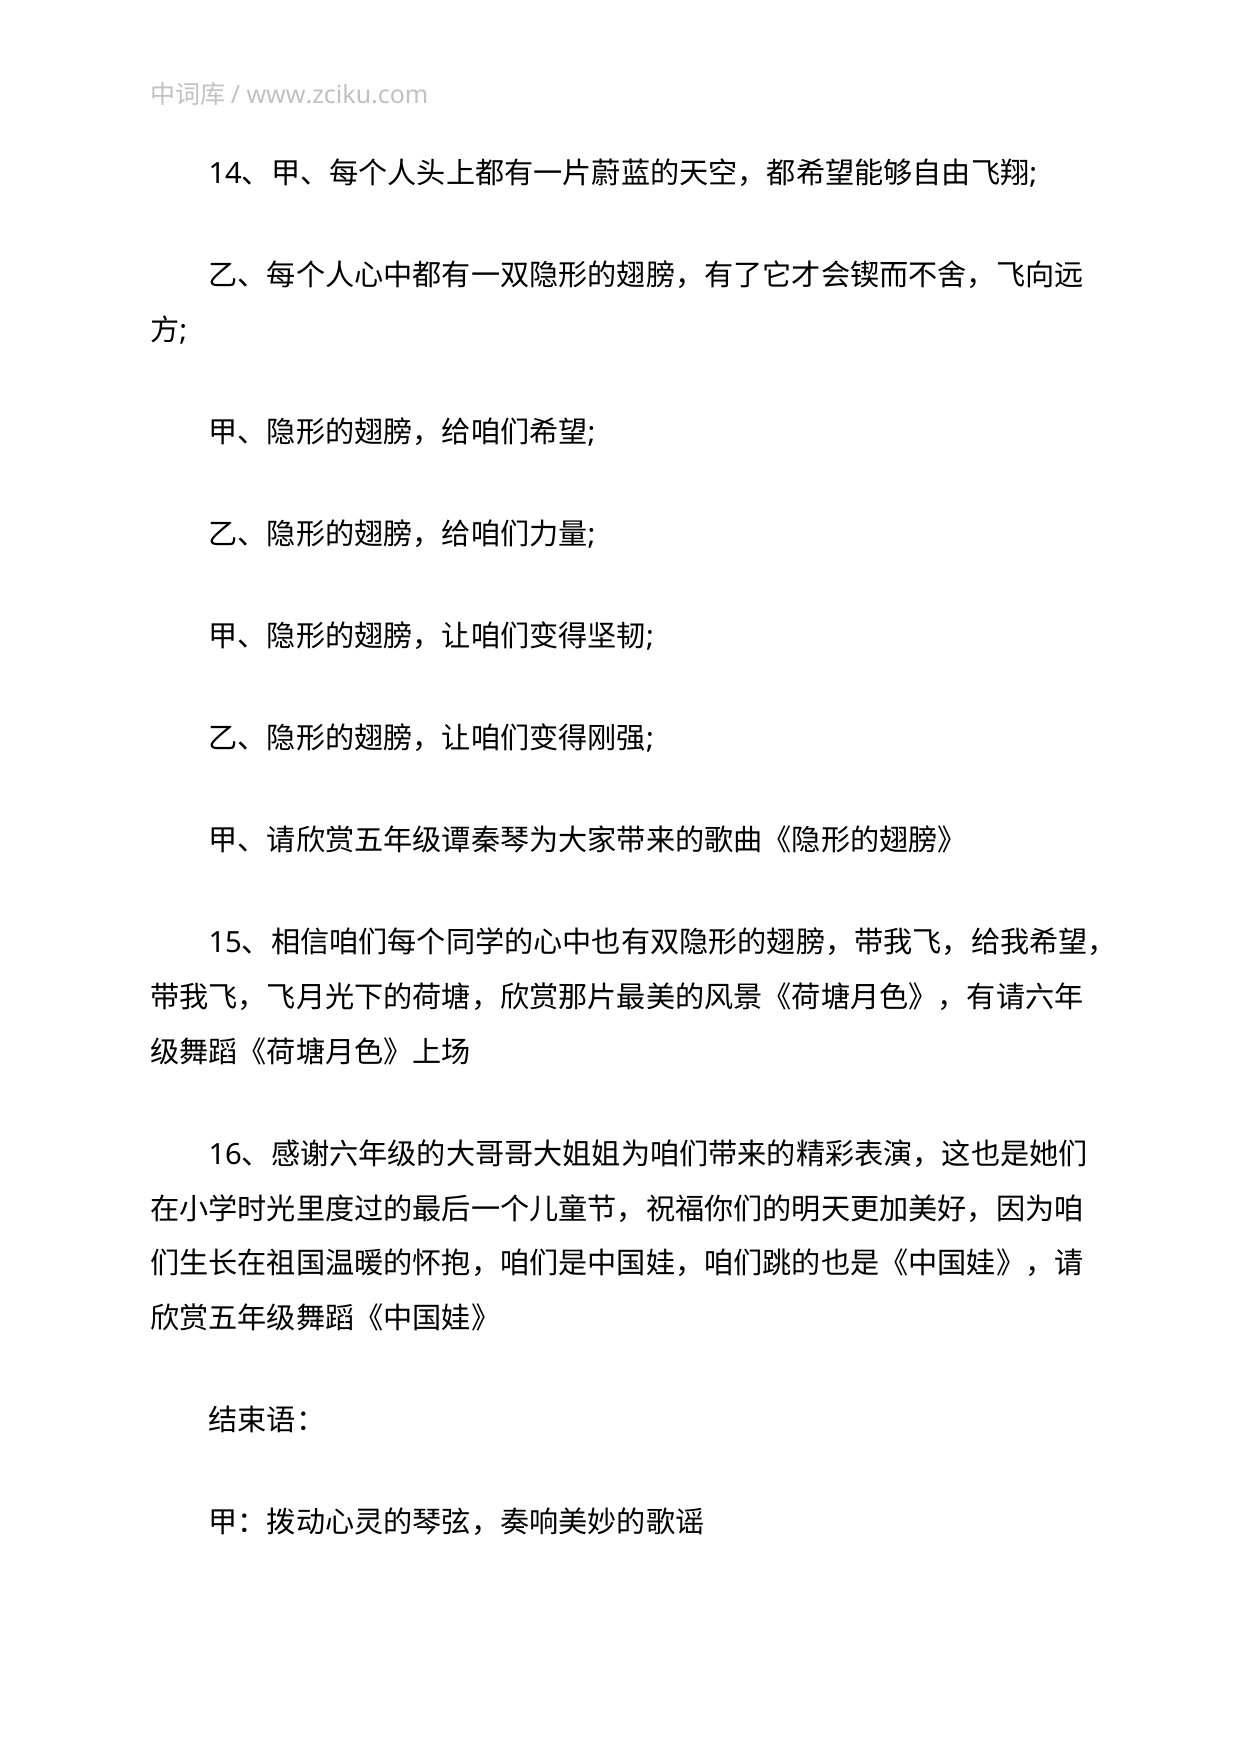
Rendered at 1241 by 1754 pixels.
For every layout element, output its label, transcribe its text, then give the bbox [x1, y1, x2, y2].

text 结束语： [150, 1397, 1090, 1439]
text 甲、隐形的翅膀，给咱们希望; [150, 409, 1090, 451]
text 乙、隐形的翅膀，给咱们力量; [150, 511, 1090, 553]
text 乙、每个人心中都有一双隐形的翅膀，有了它才会锲而不舍，飞向远方; [150, 252, 1090, 349]
text 甲、请欣赏五年级谭秦琴为大家带来的歌曲《隐形的翅膀》 [150, 817, 1090, 859]
text 乙、隐形的翅膀，让咱们变得刚强; [150, 715, 1090, 757]
text 14、甲、每个人头上都有一片蔚蓝的天空，都希望能够自由飞翔; [150, 150, 1090, 192]
text 甲、隐形的翅膀，让咱们变得坚韧; [150, 613, 1090, 655]
text 16、感谢六年级的大哥哥大姐姐为咱们带来的精彩表演，这也是她们在小学时光里度过的最后一个儿童节，祝福你们的明天更加美好，因为咱们生长在祖国温暖的怀抱，咱们是中国娃，咱们跳的也是《中国娃》，请欣赏五年级舞蹈《中国娃》 [150, 1130, 1090, 1337]
text 15、相信咱们每个同学的心中也有双隐形的翅膀，带我飞，给我希望，带我飞，飞月光下的荷塘，欣赏那片最美的风景《荷塘月色》，有请六年级舞蹈《荷塘月色》上场 [150, 918, 1090, 1071]
text 甲：拨动心灵的琴弦，奏响美妙的歌谣 [150, 1498, 1090, 1541]
